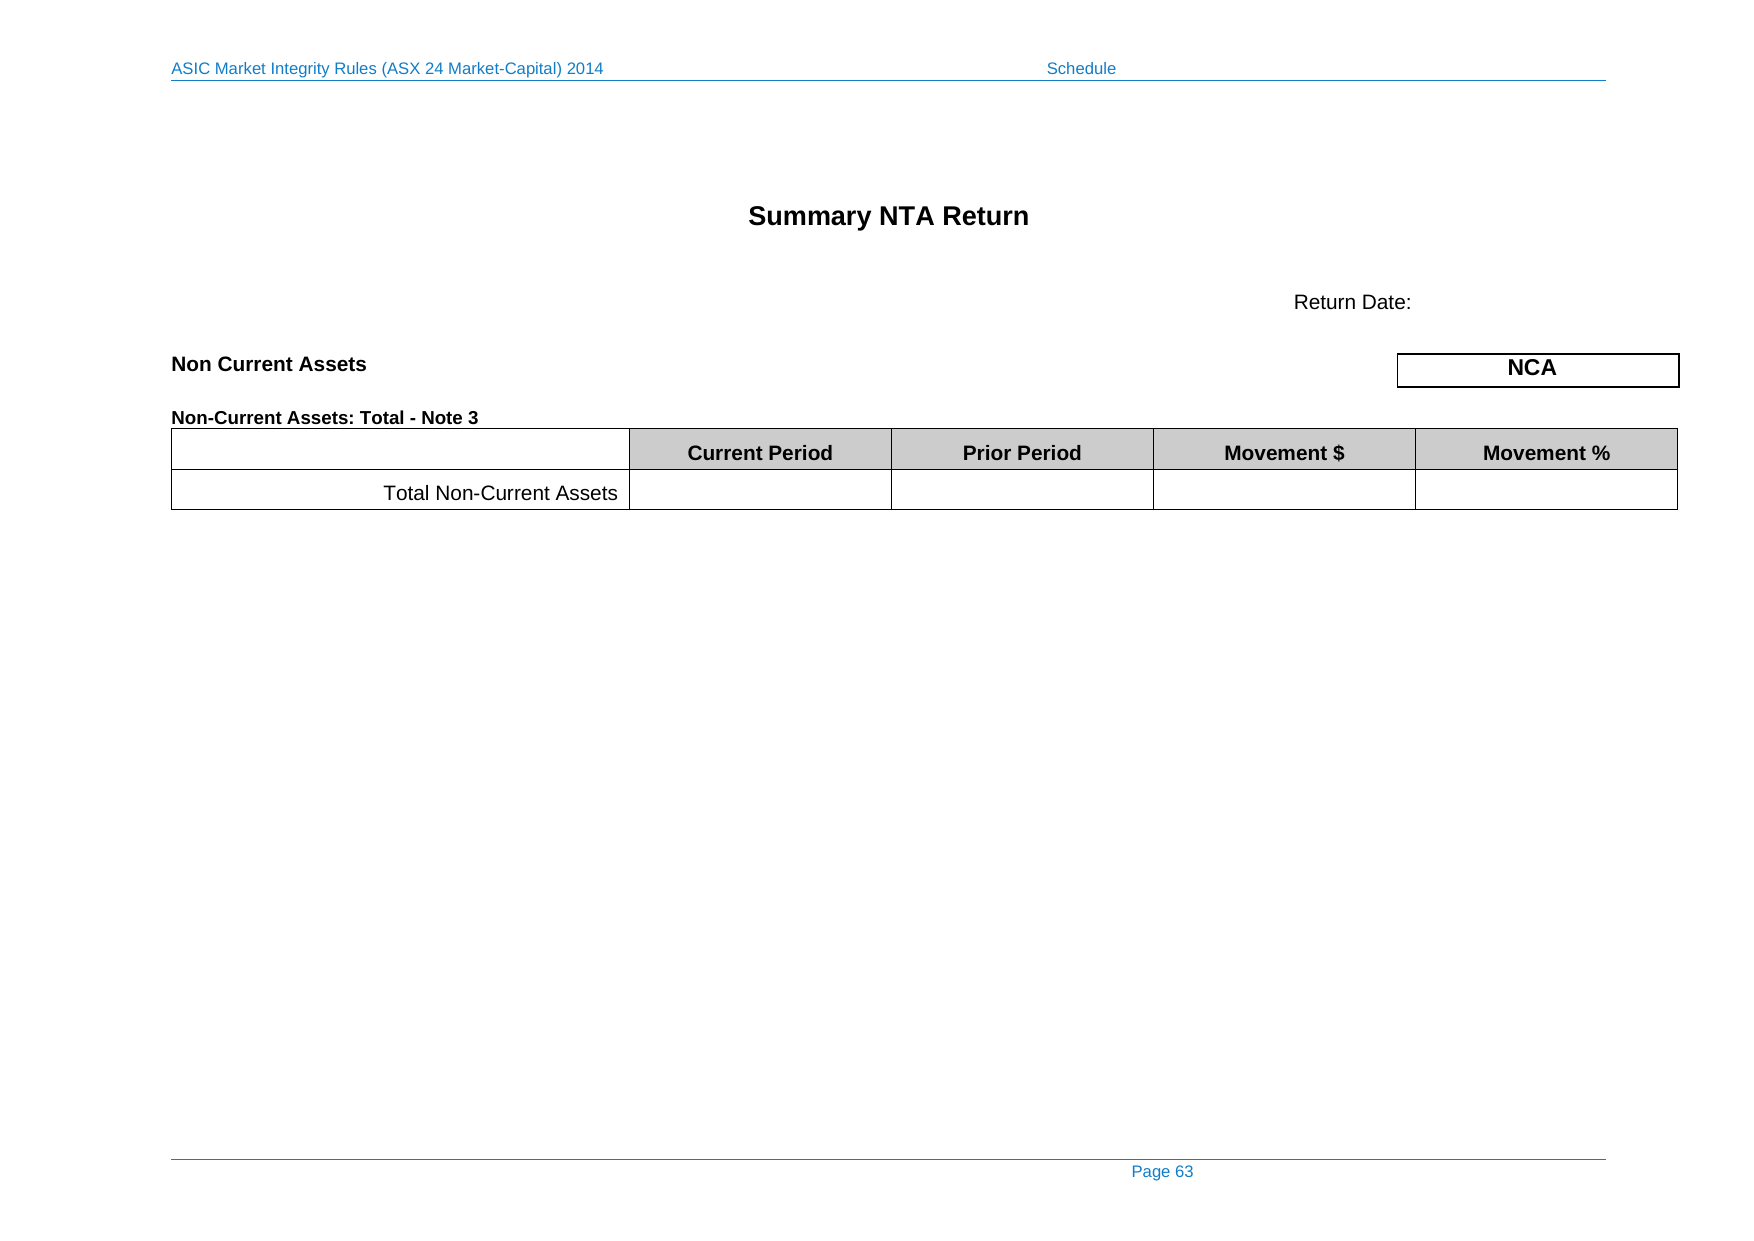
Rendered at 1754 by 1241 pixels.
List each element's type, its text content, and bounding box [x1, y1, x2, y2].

table_header Current Period [630, 429, 891, 469]
table_cell [1416, 470, 1677, 509]
text Summary NTA Return [171, 200, 1606, 231]
table_header Movement $ [1154, 429, 1415, 469]
table_cell [1154, 470, 1415, 509]
table_header Movement % [1416, 429, 1677, 469]
text Non-Current Assets: Total - Note 3 [171, 397, 1606, 428]
table_cell Total Non-Current Assets [172, 470, 629, 509]
text Non Current Assets [171, 352, 1606, 376]
table_cell [892, 470, 1153, 509]
table_header Prior Period [892, 429, 1153, 469]
text Return Date: [1293, 289, 1606, 313]
table_header [172, 429, 629, 469]
table_cell [630, 470, 891, 509]
